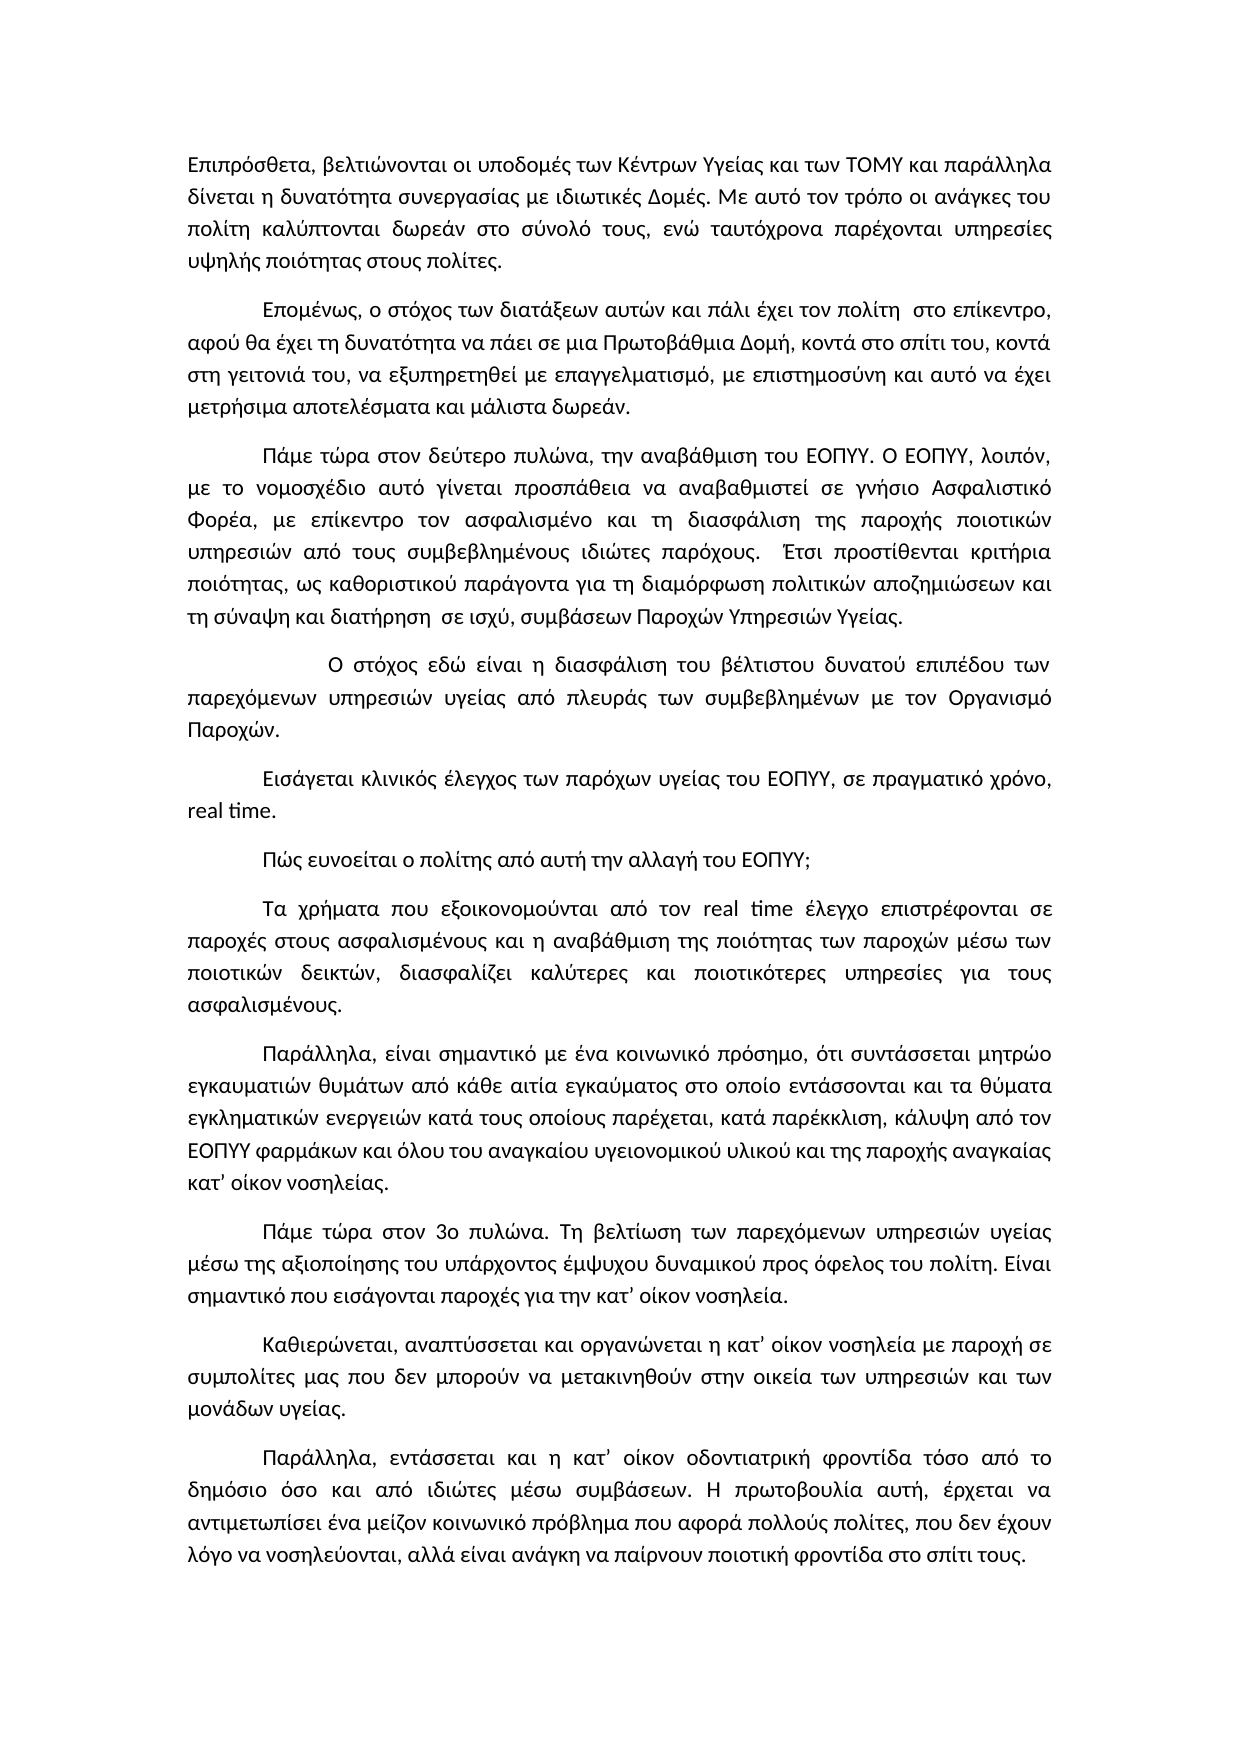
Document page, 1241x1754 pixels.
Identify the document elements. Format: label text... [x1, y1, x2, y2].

text Τα χρήματα που εξοικονομούνται από τον real time έλεγχο επιστρέφονται σε παροχές στους ασφαλισμένους και η αναβάθμιση της ποιότητας των παροχών μέσω των ποιοτικών δεικτών, διασφαλίζει καλύτερες και ποιοτικότερες υπηρεσίες για τους ασφαλισμένους. [187, 894, 1053, 1018]
text Πάμε τώρα στον δεύτερο πυλώνα, την αναβάθμιση του ΕΟΠΥΥ. Ο ΕΟΠΥΥ, λοιπόν, με το νομοσχέδιο αυτό γίνεται προσπάθεια να αναβαθμιστεί σε γνήσιο Ασφαλιστικό Φορέα, με επίκεντρο τον ασφαλισμένο και τη διασφάλιση της παροχής ποιοτικών υπηρεσιών από τους συμβεβλημένους ιδιώτες παρόχους. Έτσι προστίθενται κριτήρια ποιότητας, ως καθοριστικού παράγοντα για τη διαμόρφωση πολιτικών αποζημιώσεων και τη σύναψη και διατήρηση σε ισχύ, συμβάσεων Παροχών Υπηρεσιών Υγείας. [187, 441, 1053, 630]
text Πάμε τώρα στον 3ο πυλώνα. Τη βελτίωση των παρεχόμενων υπηρεσιών υγείας μέσω της αξιοποίησης του υπάρχοντος έμψυχου δυναμικού προς όφελος του πολίτη. Είναι σημαντικό που εισάγονται παροχές για την κατ’ οίκον νοσηλεία. [187, 1217, 1053, 1309]
text Πώς ευνοείται ο πολίτης από αυτή την αλλαγή του ΕΟΠΥΥ; [187, 845, 1053, 873]
text Ο στόχος εδώ είναι η διασφάλιση του βέλτιστου δυνατού επιπέδου των παρεχόμενων υπηρεσιών υγείας από πλευράς των συμβεβλημένων με τον Οργανισμό Παροχών. [187, 651, 1053, 743]
text Παράλληλα, εντάσσεται και η κατ’ οίκον οδοντιατρική φροντίδα τόσο από το δημόσιο όσο και από ιδιώτες μέσω συμβάσεων. Η πρωτοβουλία αυτή, έρχεται να αντιμετωπίσει ένα μείζον κοινωνικό πρόβλημα που αφορά πολλούς πολίτες, που δεν έχουν λόγο να νοσηλεύονται, αλλά είναι ανάγκη να παίρνουν ποιοτική φροντίδα στο σπίτι τους. [187, 1443, 1053, 1568]
text Καθιερώνεται, αναπτύσσεται και οργανώνεται η κατ’ οίκον νοσηλεία με παροχή σε συμπολίτες μας που δεν μπορούν να μετακινηθούν στην οικεία των υπηρεσιών και των μονάδων υγείας. [187, 1330, 1053, 1422]
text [187, 150, 1053, 274]
text Επομένως, ο στόχος των διατάξεων αυτών και πάλι έχει τον πολίτη στο επίκεντρο, αφού θα έχει τη δυνατότητα να πάει σε μια Πρωτοβάθμια Δομή, κοντά στο σπίτι του, κοντά στη γειτονιά του, να εξυπηρετηθεί με επαγγελματισμό, με επιστημοσύνη και αυτό να έχει μετρήσιμα αποτελέσματα και μάλιστα δωρεάν. [187, 295, 1053, 420]
text Παράλληλα, είναι σημαντικό με ένα κοινωνικό πρόσημο, ότι συντάσσεται μητρώο εγκαυματιών θυμάτων από κάθε αιτία εγκαύματος στο οποίο εντάσσονται και τα θύματα εγκληματικών ενεργειών κατά τους οποίους παρέχεται, κατά παρέκκλιση, κάλυψη από τον ΕΟΠΥΥ φαρμάκων και όλου του αναγκαίου υγειονομικού υλικού και της παροχής αναγκαίας κατ’ οίκον νοσηλείας. [187, 1039, 1053, 1196]
text Εισάγεται κλινικός έλεγχος των παρόχων υγείας του ΕΟΠΥΥ, σε πραγματικό χρόνο, real time. [187, 764, 1053, 824]
